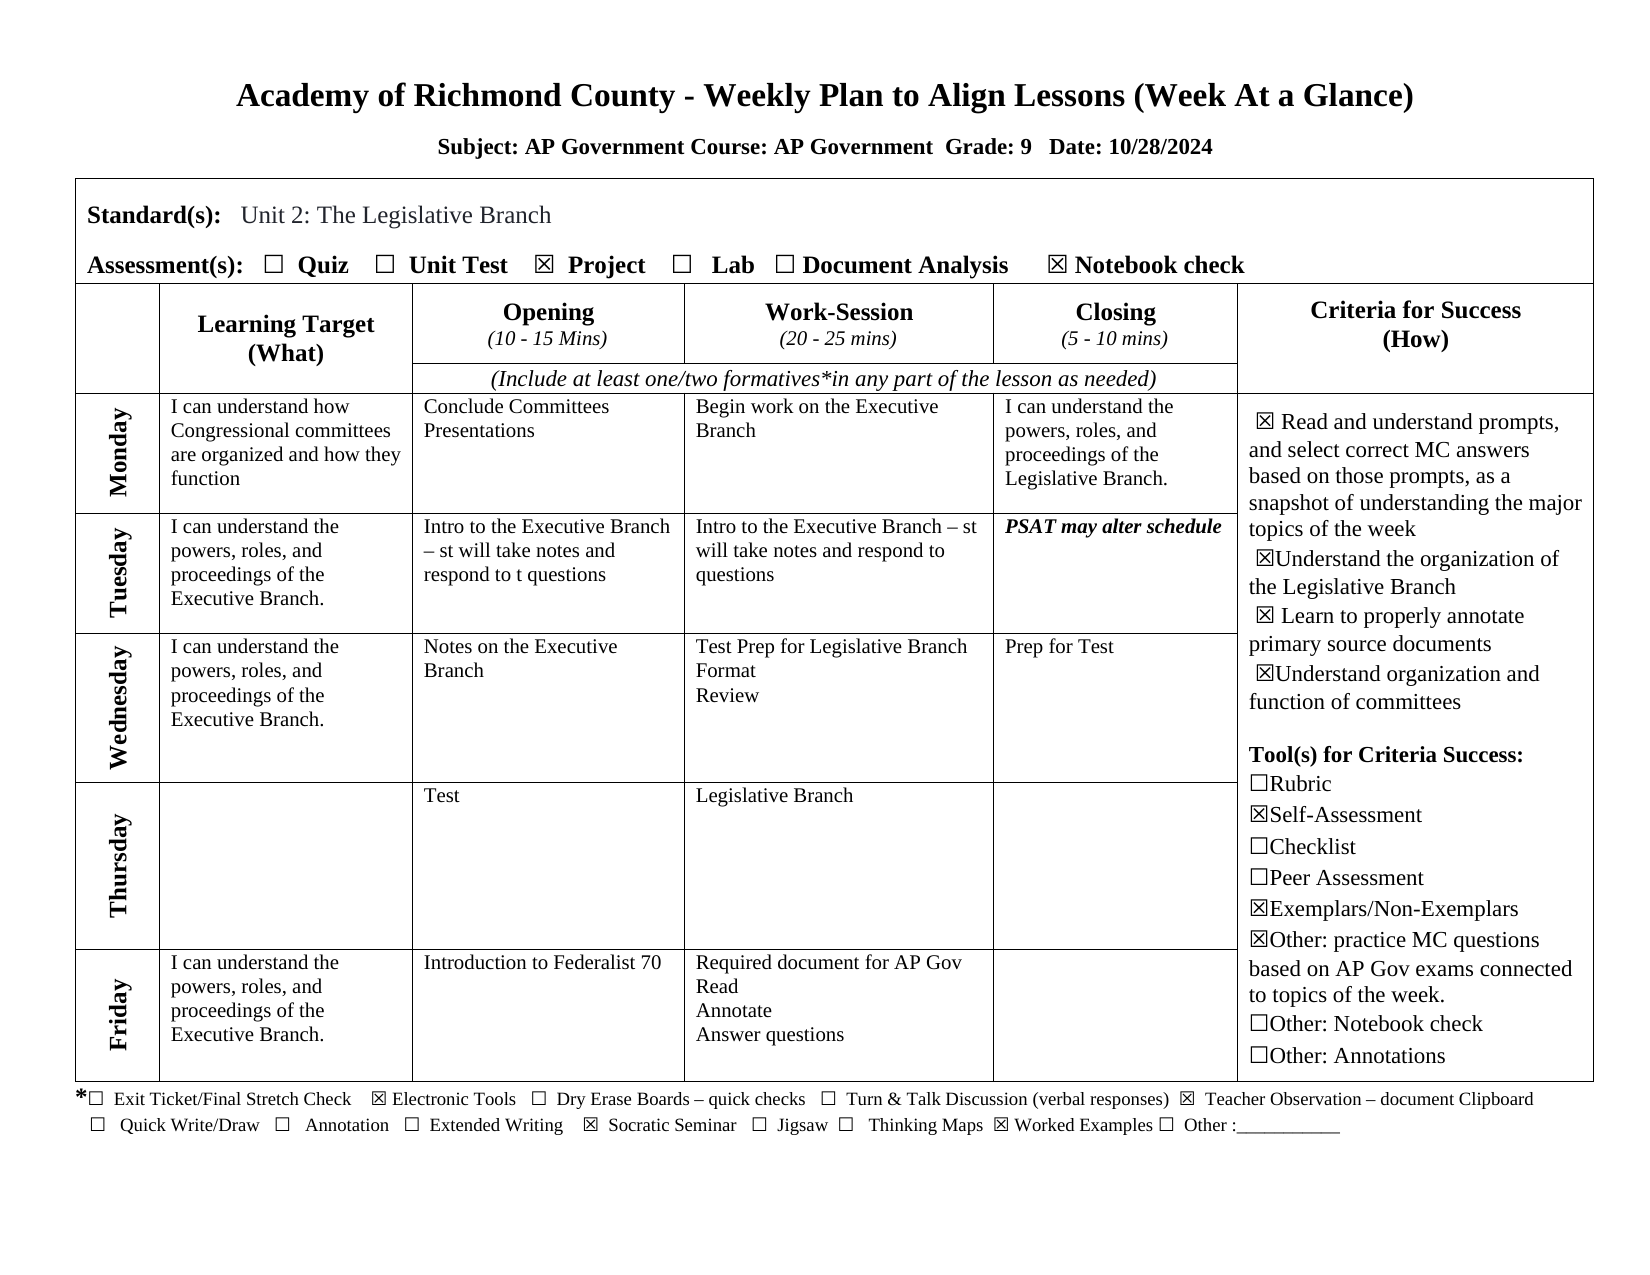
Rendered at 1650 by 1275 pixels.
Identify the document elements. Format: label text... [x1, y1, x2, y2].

table_cell Closing (5 - 10 mins) [994, 284, 1237, 363]
text * Exit Ticket/Final Stretch Check Electronic Tools Dry Erase Boards – quick checks Turn & Talk Discussion (verbal responses) Teacher Observation – document Clipboard [75, 1082, 1575, 1111]
table_cell Intro to the Executive Branch – st will take notes and respond to questions [685, 514, 993, 633]
text Quick Write/Draw Annotation Extended Writing Socratic Seminar Jigsaw Thinking Maps Worked Examples Other :___________ [75, 1111, 1575, 1136]
text Academy of Richmond County - Weekly Plan to Align Lessons (Week At a Glance) [75, 75, 1575, 113]
table_header Standard(s): Assessment(s): Quiz Unit Test Project Lab Document Analysis Notebook check [76, 179, 1593, 283]
table_cell Learning Target (What) [160, 284, 412, 393]
table_cell Monday [76, 394, 159, 512]
table_cell (Include at least one/two formatives*in any part of the lesson as needed) [413, 364, 1237, 393]
table_cell Intro to the Executive Branch – st will take notes and respond to t questions [413, 514, 684, 633]
table_cell Introduction to Federalist 70 [413, 950, 684, 1081]
table_cell Prep for Test [994, 634, 1237, 782]
table_cell Begin work on the Executive Branch [685, 394, 993, 512]
table_cell Test [413, 783, 684, 949]
table_cell Work-Session (20 - 25 mins) [685, 284, 993, 363]
table_cell Opening (10 - 15 Mins) [413, 284, 684, 363]
table_cell Criteria for Success (How) [1238, 284, 1593, 393]
table_cell Wednesday [76, 634, 159, 782]
table_cell [160, 783, 412, 949]
table_cell [76, 284, 159, 393]
table_cell PSAT may alter schedule [994, 514, 1237, 633]
text Subject: Course: Grade: 9 Date: [75, 133, 1575, 159]
table_cell I can understand the powers, roles, and proceedings of the Executive Branch. [160, 634, 412, 782]
table_cell Required document for AP Gov Read Annotate Answer questions [685, 950, 993, 1081]
table_cell I can understand the powers, roles, and proceedings of the Executive Branch. [160, 950, 412, 1081]
table_cell Notes on the Executive Branch [413, 634, 684, 782]
table_cell Legislative Branch [685, 783, 993, 949]
table_cell Thursday [76, 783, 159, 949]
table_cell I can understand how Congressional committees are organized and how they function [160, 394, 412, 512]
table_cell Understand organization and function of committees Tool(s) for Criteria Success: Rubric Self-Assessment Checklist Peer Assessment Exemplars/Non-Exemplars Other: practice MC questions based on AP Gov exams connected to topics of the week. Other: Notebook check Other: Annotations [1238, 394, 1593, 1081]
table_cell [994, 783, 1237, 949]
table_cell Conclude Committees Presentations [413, 394, 684, 512]
table_cell [994, 950, 1237, 1081]
table_cell I can understand the powers, roles, and proceedings of the Executive Branch. [160, 514, 412, 633]
table_cell I can understand the powers, roles, and proceedings of the Legislative Branch. [994, 394, 1237, 512]
table_cell Friday [76, 950, 159, 1081]
table_cell Tuesday [76, 514, 159, 633]
table_cell Test Prep for Legislative Branch Format Review [685, 634, 993, 782]
